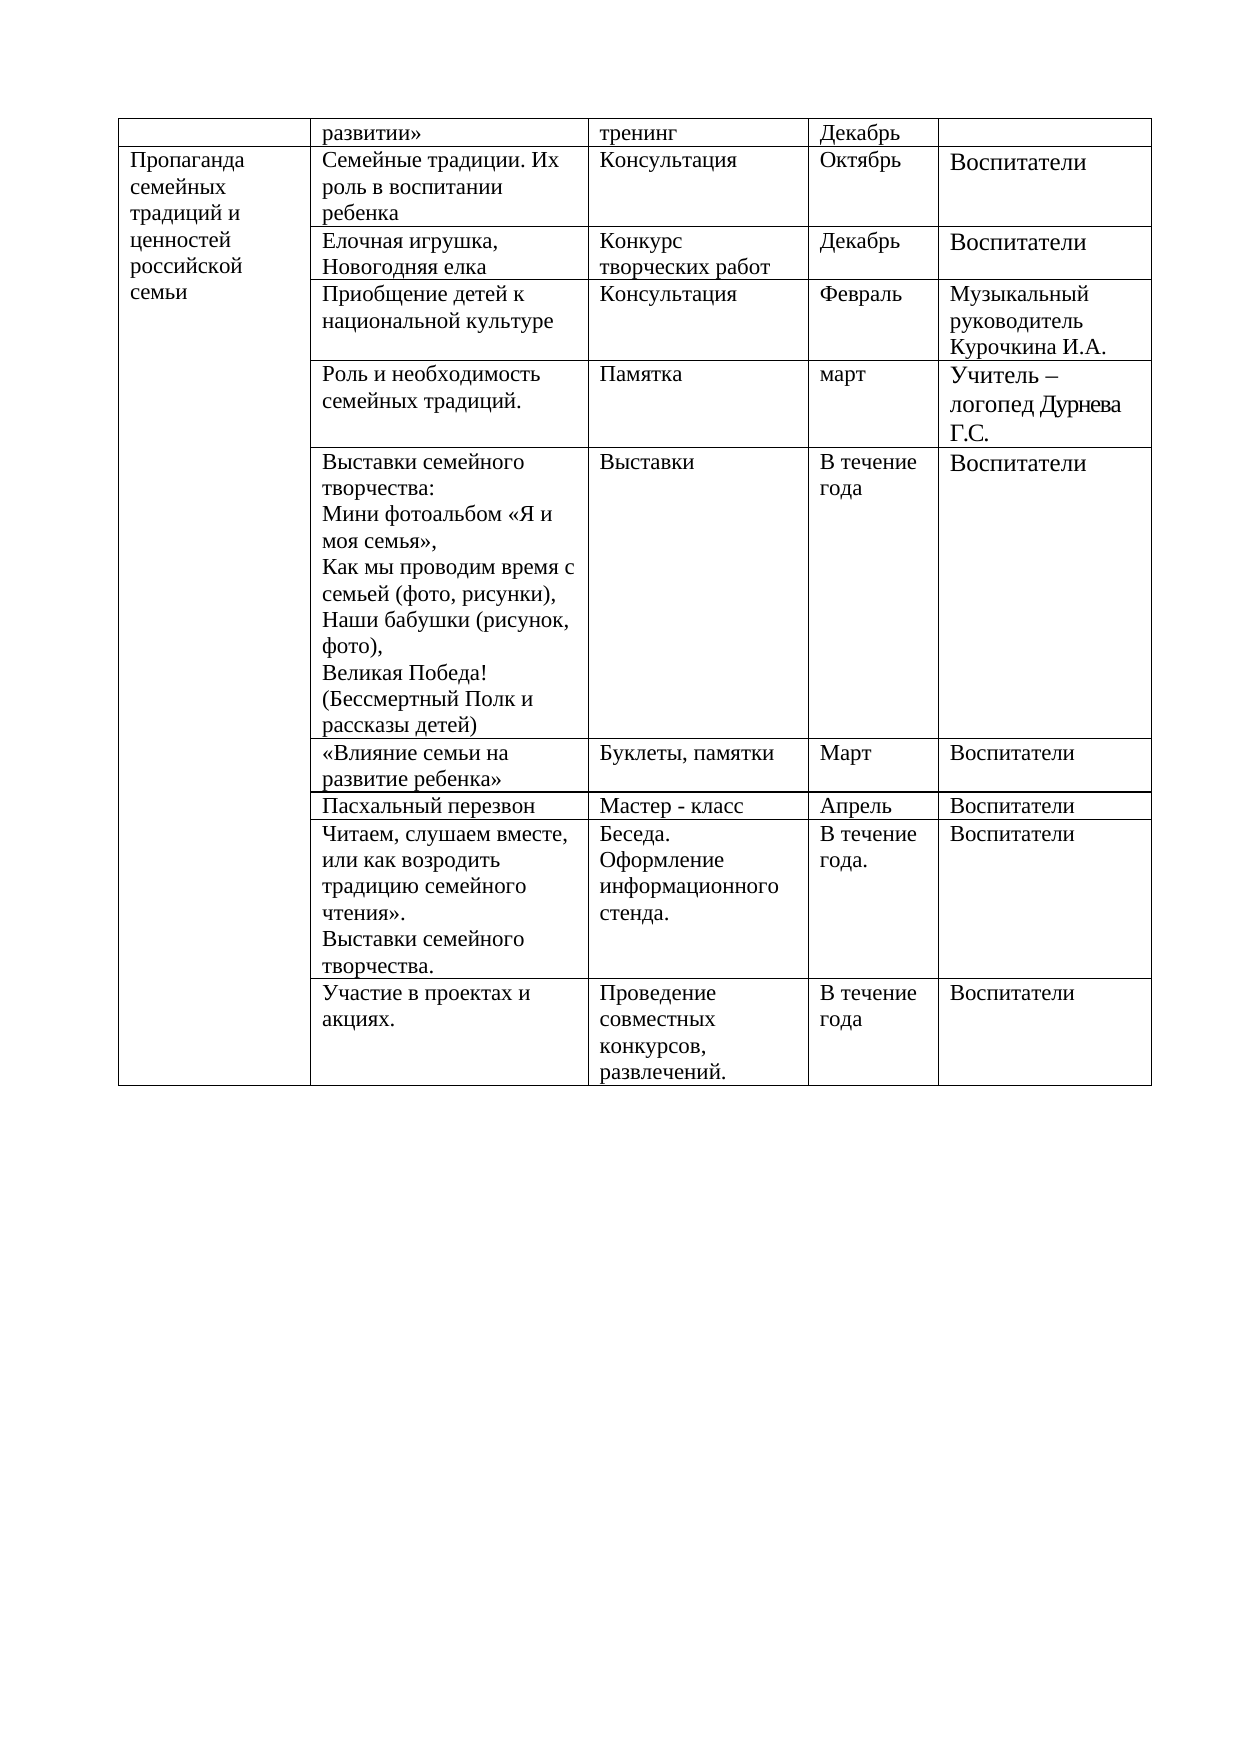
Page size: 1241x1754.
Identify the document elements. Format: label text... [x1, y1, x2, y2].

table_cell Беседа. Оформление информационного стенда. [589, 820, 808, 978]
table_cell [589, 119, 808, 146]
table_cell Семейные традиции. Их роль в воспитании ребенка [311, 147, 588, 226]
table_cell Музыкальный руководитель Курочкина И.А. [939, 280, 1151, 359]
table_cell Воспитатели [939, 820, 1151, 978]
table_cell Участие в проектах и акциях. [311, 979, 588, 1084]
table_cell В течение года [809, 448, 938, 738]
table_cell Елочная игрушка, Новогодняя елка [311, 227, 588, 279]
table_cell В течение года [809, 979, 938, 1084]
table_cell Выставки [589, 448, 808, 738]
table_cell «Влияние семьи на развитие ребенка» [311, 739, 588, 791]
table_cell Март [809, 739, 938, 791]
table_cell Буклеты, памятки [589, 739, 808, 791]
table_cell Конкурс творческих работ [589, 227, 808, 279]
table_cell Мастер - класс [589, 793, 808, 819]
table_cell В течение года. [809, 820, 938, 978]
table_cell Пасхальный перезвон [311, 793, 588, 819]
table_cell Воспитатели [939, 739, 1151, 791]
table_cell Воспитатели [939, 793, 1151, 819]
table_cell Консультация [589, 147, 808, 226]
table_cell Воспитатели [939, 227, 1151, 279]
table_cell Воспитатели [939, 147, 1151, 226]
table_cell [311, 119, 588, 146]
table_cell март [809, 361, 938, 447]
table_cell Выставки семейного творчества: Мини фотоальбом «Я и моя семья», Как мы проводим время с семьей (фото, рисунки), Наши бабушки (рисунок, фото), Великая Победа! (Бессмертный Полк и рассказы детей) [311, 448, 588, 738]
table_cell Февраль [809, 280, 938, 359]
table_cell Консультация [589, 280, 808, 359]
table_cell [809, 119, 938, 146]
table_cell Роль и необходимость семейных традиций. [311, 361, 588, 447]
table_cell Памятка [589, 361, 808, 447]
table_cell Апрель [809, 793, 938, 819]
table_cell Пропаганда семейных традиций и ценностей российской семьи [119, 147, 310, 1084]
table_cell Декабрь [809, 227, 938, 279]
table_cell Учитель – логопед Дурнева Г.С. [939, 361, 1151, 447]
table_cell Воспитатели [939, 979, 1151, 1084]
table_cell Октябрь [809, 147, 938, 226]
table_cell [939, 119, 1151, 146]
table_cell Воспитатели [939, 448, 1151, 738]
table_cell Приобщение детей к национальной культуре [311, 280, 588, 359]
table_cell Проведение совместных конкурсов, развлечений. [589, 979, 808, 1084]
table_cell Читаем, слушаем вместе, или как возродить традицию семейного чтения». Выставки семейного творчества. [311, 820, 588, 978]
